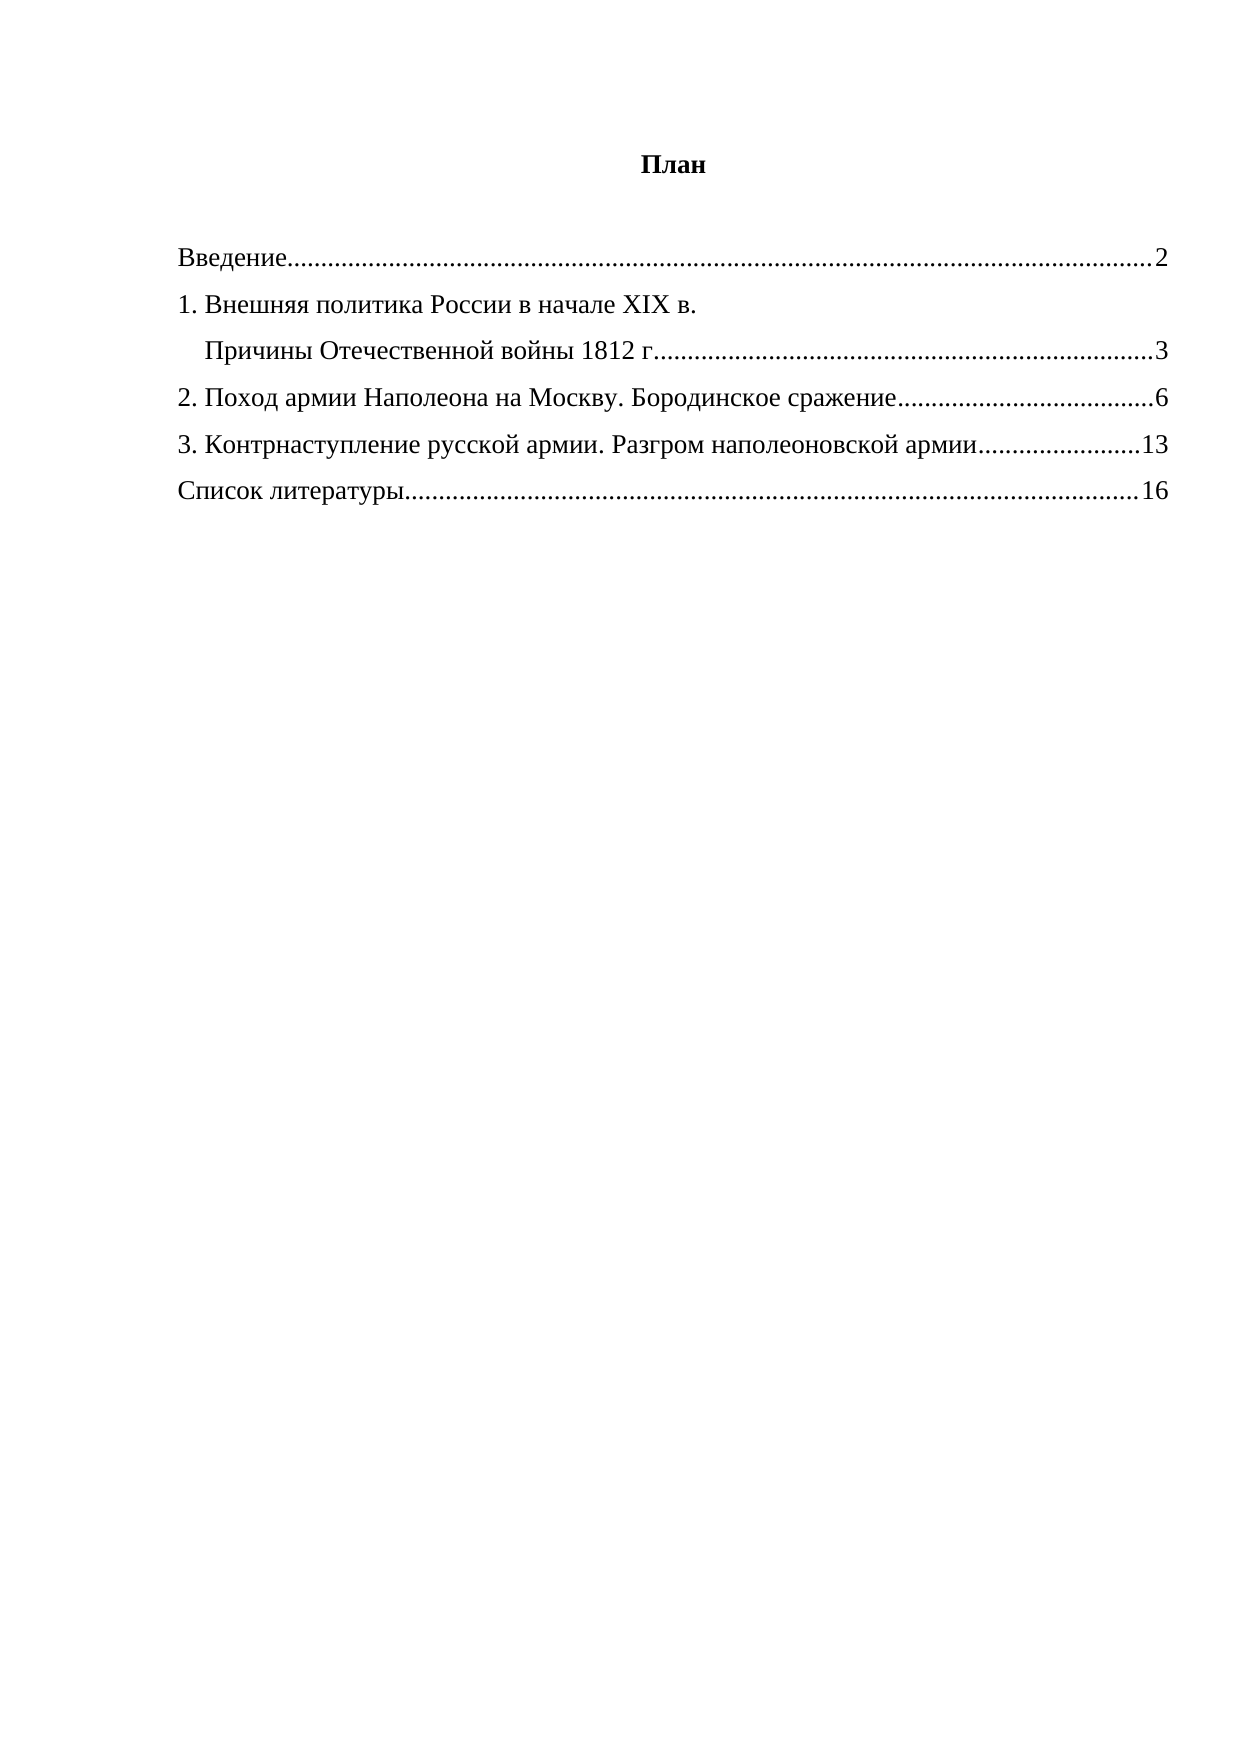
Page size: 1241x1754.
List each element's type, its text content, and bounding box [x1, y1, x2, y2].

title План [177, 148, 1169, 179]
text 3. Контрнаступление русской армии. Разгром наполеоновской армии 13 [177, 428, 1169, 459]
text 1. Внешняя политика России в начале XIX в. [177, 288, 1169, 319]
text 2. Поход армии Наполеона на Москву. Бородинское сражение 6 [177, 381, 1169, 412]
text Список литературы 16 [177, 474, 1169, 506]
text Введение 2 [177, 241, 1169, 272]
text Причины Отечественной войны 1812 г. 3 [177, 334, 1169, 366]
